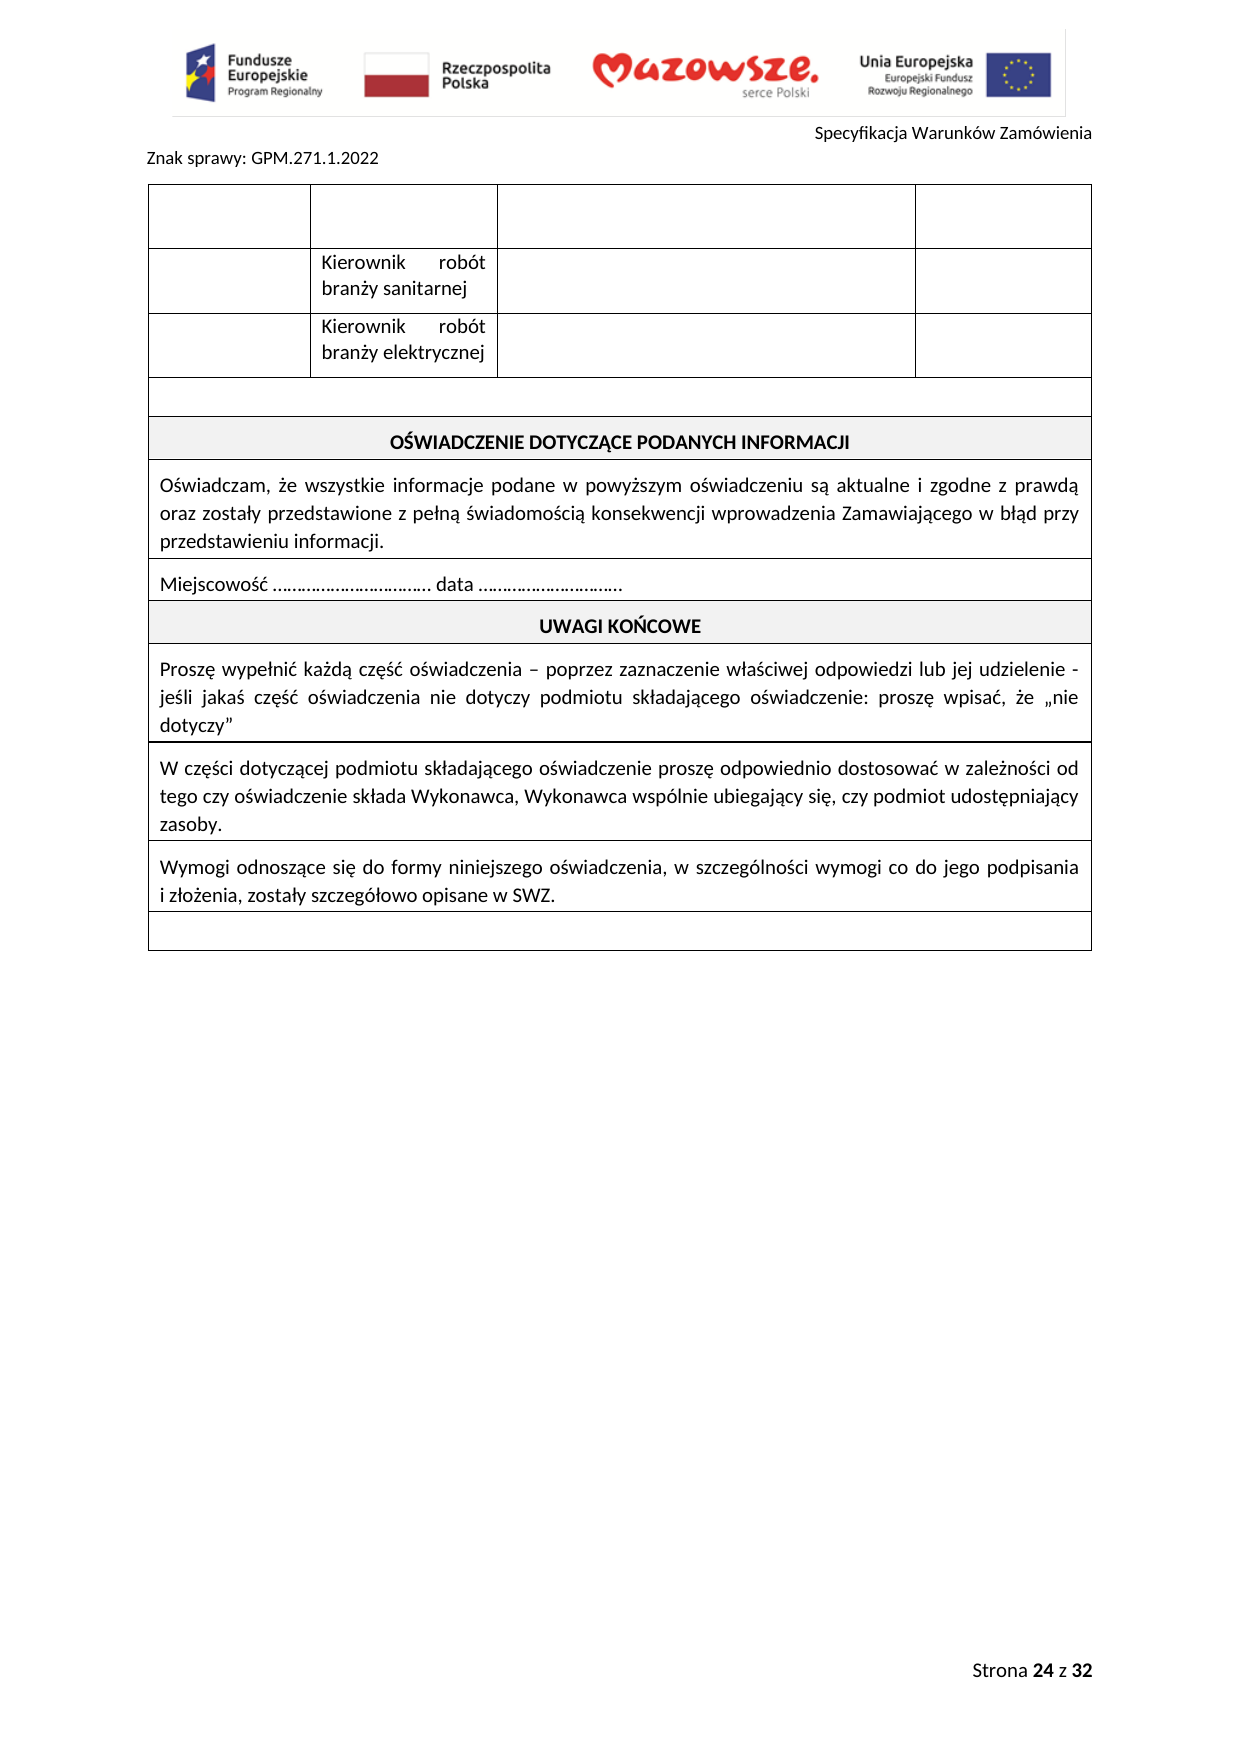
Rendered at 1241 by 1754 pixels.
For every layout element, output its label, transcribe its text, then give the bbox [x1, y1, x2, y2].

table_cell Oświadczam, że wszystkie informacje podane w powyższym oświadczeniu są aktualne i zgodne z prawdą oraz zostały przedstawione z pełną świadomością konsekwencji wprowadzenia Zamawiającego w błąd przy przedstawieniu informacji. [149, 460, 1091, 557]
table_cell [916, 185, 1091, 248]
table_cell [916, 314, 1091, 377]
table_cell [498, 185, 915, 248]
table_cell UWAGI KOŃCOWE [149, 601, 1091, 643]
table_cell [149, 912, 1091, 950]
picture [172, 29, 1067, 118]
table_cell [149, 249, 310, 313]
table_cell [311, 185, 497, 248]
table_cell [149, 185, 310, 248]
table_cell OŚWIADCZENIE DOTYCZĄCE PODANYCH INFORMACJI [149, 417, 1091, 458]
table_cell Kierownik robót branży sanitarnej [311, 249, 497, 313]
table_cell [498, 314, 915, 377]
table_cell [498, 249, 915, 313]
table_cell Wymogi odnoszące się do formy niniejszego oświadczenia, w szczególności wymogi co do jego podpisania i złożenia, zostały szczegółowo opisane w SWZ. [149, 841, 1091, 911]
table_cell [149, 314, 310, 377]
table_cell Kierownik robót branży elektrycznej [311, 314, 497, 377]
table_cell Proszę wypełnić każdą część oświadczenia – poprzez zaznaczenie właściwej odpowiedzi lub jej udzielenie - jeśli jakaś część oświadczenia nie dotyczy podmiotu składającego oświadczenie: proszę wpisać, że „nie dotyczy” [149, 644, 1091, 741]
table_cell [916, 249, 1091, 313]
table_cell [149, 378, 1091, 416]
table_cell W części dotyczącej podmiotu składającego oświadczenie proszę odpowiednio dostosować w zależności od tego czy oświadczenie składa Wykonawca, Wykonawca wspólnie ubiegający się, czy podmiot udostępniający zasoby. [149, 743, 1091, 840]
table_cell Miejscowość …………………………… data ………………………… [149, 559, 1091, 600]
